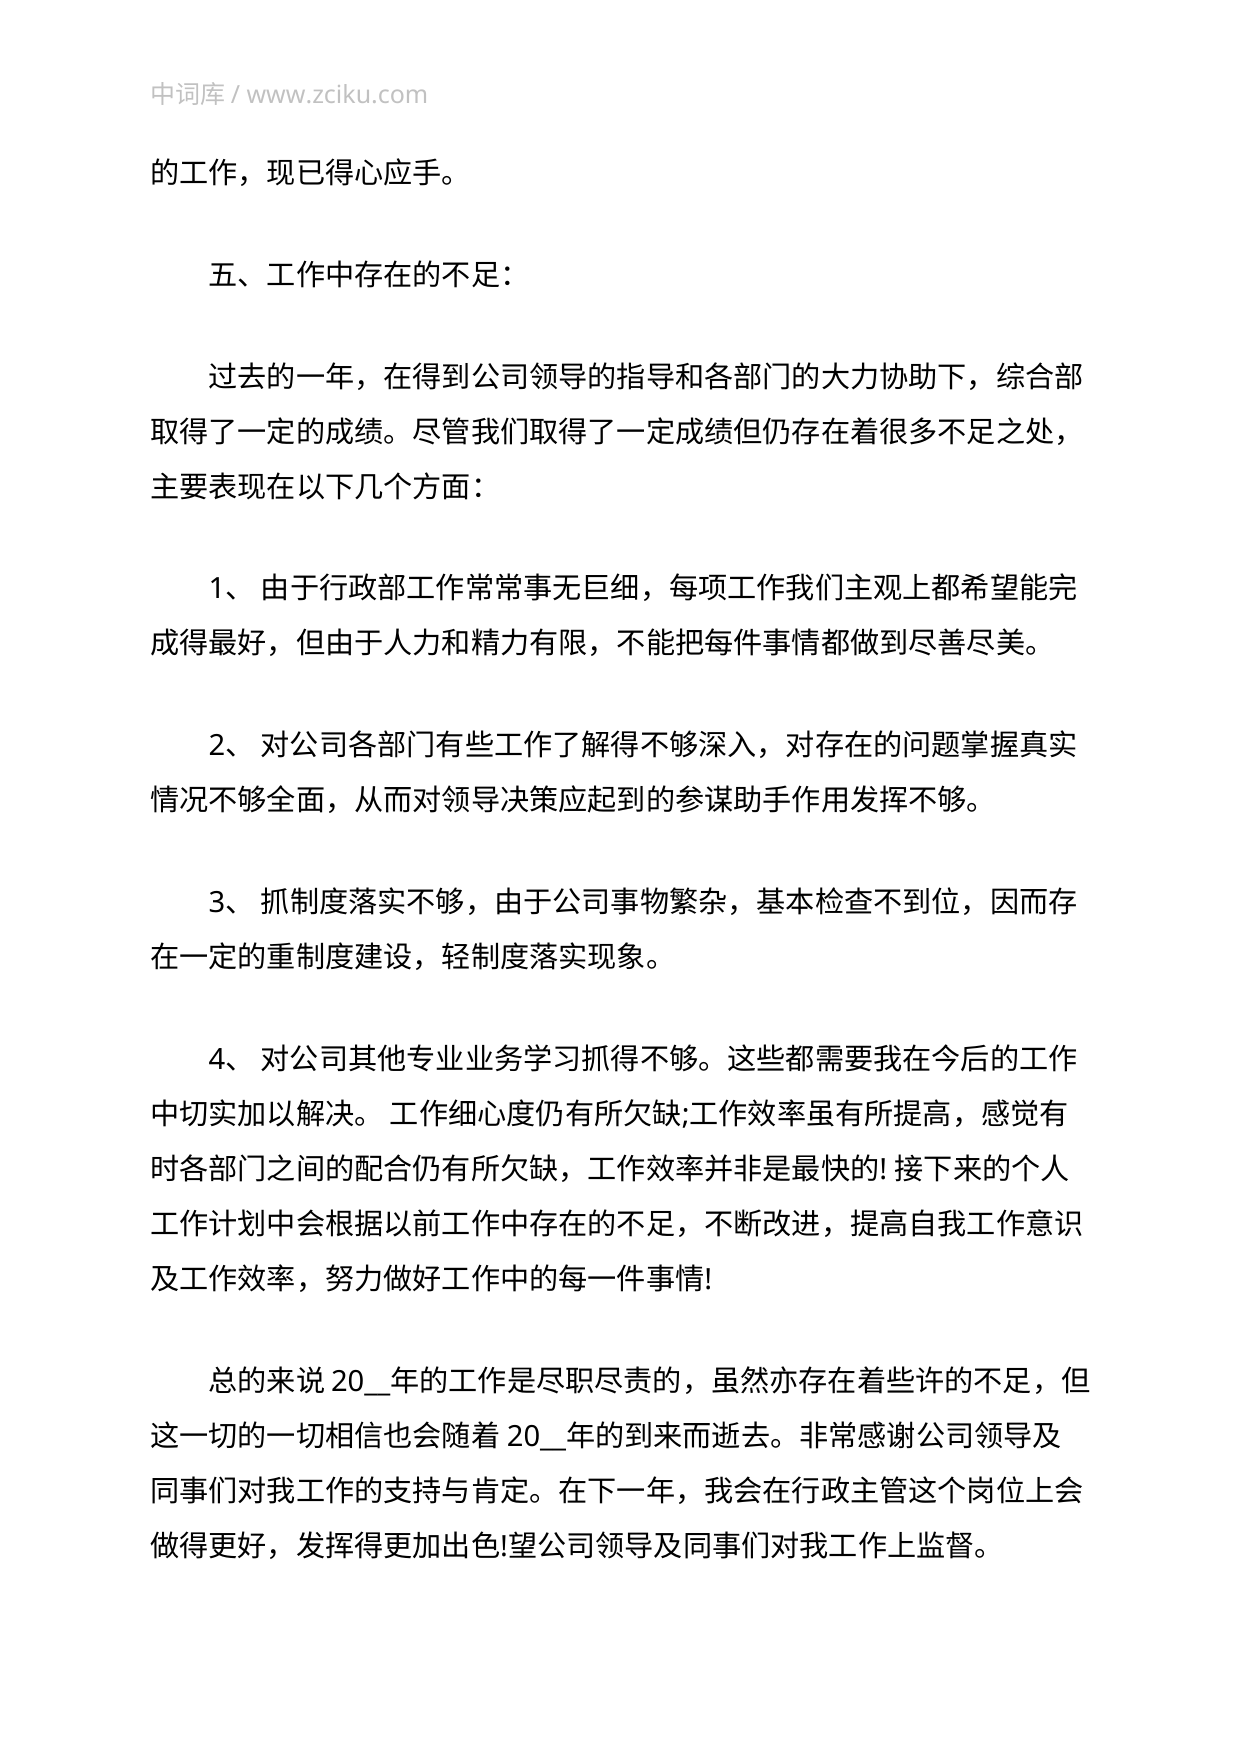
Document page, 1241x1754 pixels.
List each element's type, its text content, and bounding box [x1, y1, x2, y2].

text 五、工作中存在的不足： [150, 252, 1090, 294]
text 过去的一年，在得到公司领导的指导和各部门的大力协助下，综合部取得了一定的成绩。尽管我们取得了一定成绩但仍存在着很多不足之处，主要表现在以下几个方面： [150, 353, 1090, 506]
text 总的来说20__年的工作是尽职尽责的，虽然亦存在着些许的不足，但这一切的一切相信也会随着 20__年的到来而逝去。非常感谢公司领导及同事们对我工作的支持与肯定。在下一年，我会在行政主管这个岗位上会做得更好，发挥得更加出色!望公司领导及同事们对我工作上监督。 [150, 1357, 1090, 1564]
text 3、 抓制度落实不够，由于公司事物繁杂，基本检查不到位，因而存在一定的重制度建设，轻制度落实现象。 [150, 879, 1090, 976]
text 1、 由于行政部工作常常事无巨细，每项工作我们主观上都希望能完成得最好，但由于人力和精力有限，不能把每件事情都做到尽善尽美。 [150, 565, 1090, 662]
text 4、 对公司其他专业业务学习抓得不够。这些都需要我在今后的工作中切实加以解决。 工作细心度仍有所欠缺;工作效率虽有所提高，感觉有时各部门之间的配合仍有所欠缺，工作效率并非是最快的! 接下来的个人工作计划中会根据以前工作中存在的不足，不断改进，提高自我工作意识及工作效率，努力做好工作中的每一件事情! [150, 1035, 1090, 1298]
text 2、 对公司各部门有些工作了解得不够深入，对存在的问题掌握真实情况不够全面，从而对领导决策应起到的参谋助手作用发挥不够。 [150, 722, 1090, 819]
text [150, 150, 1090, 192]
